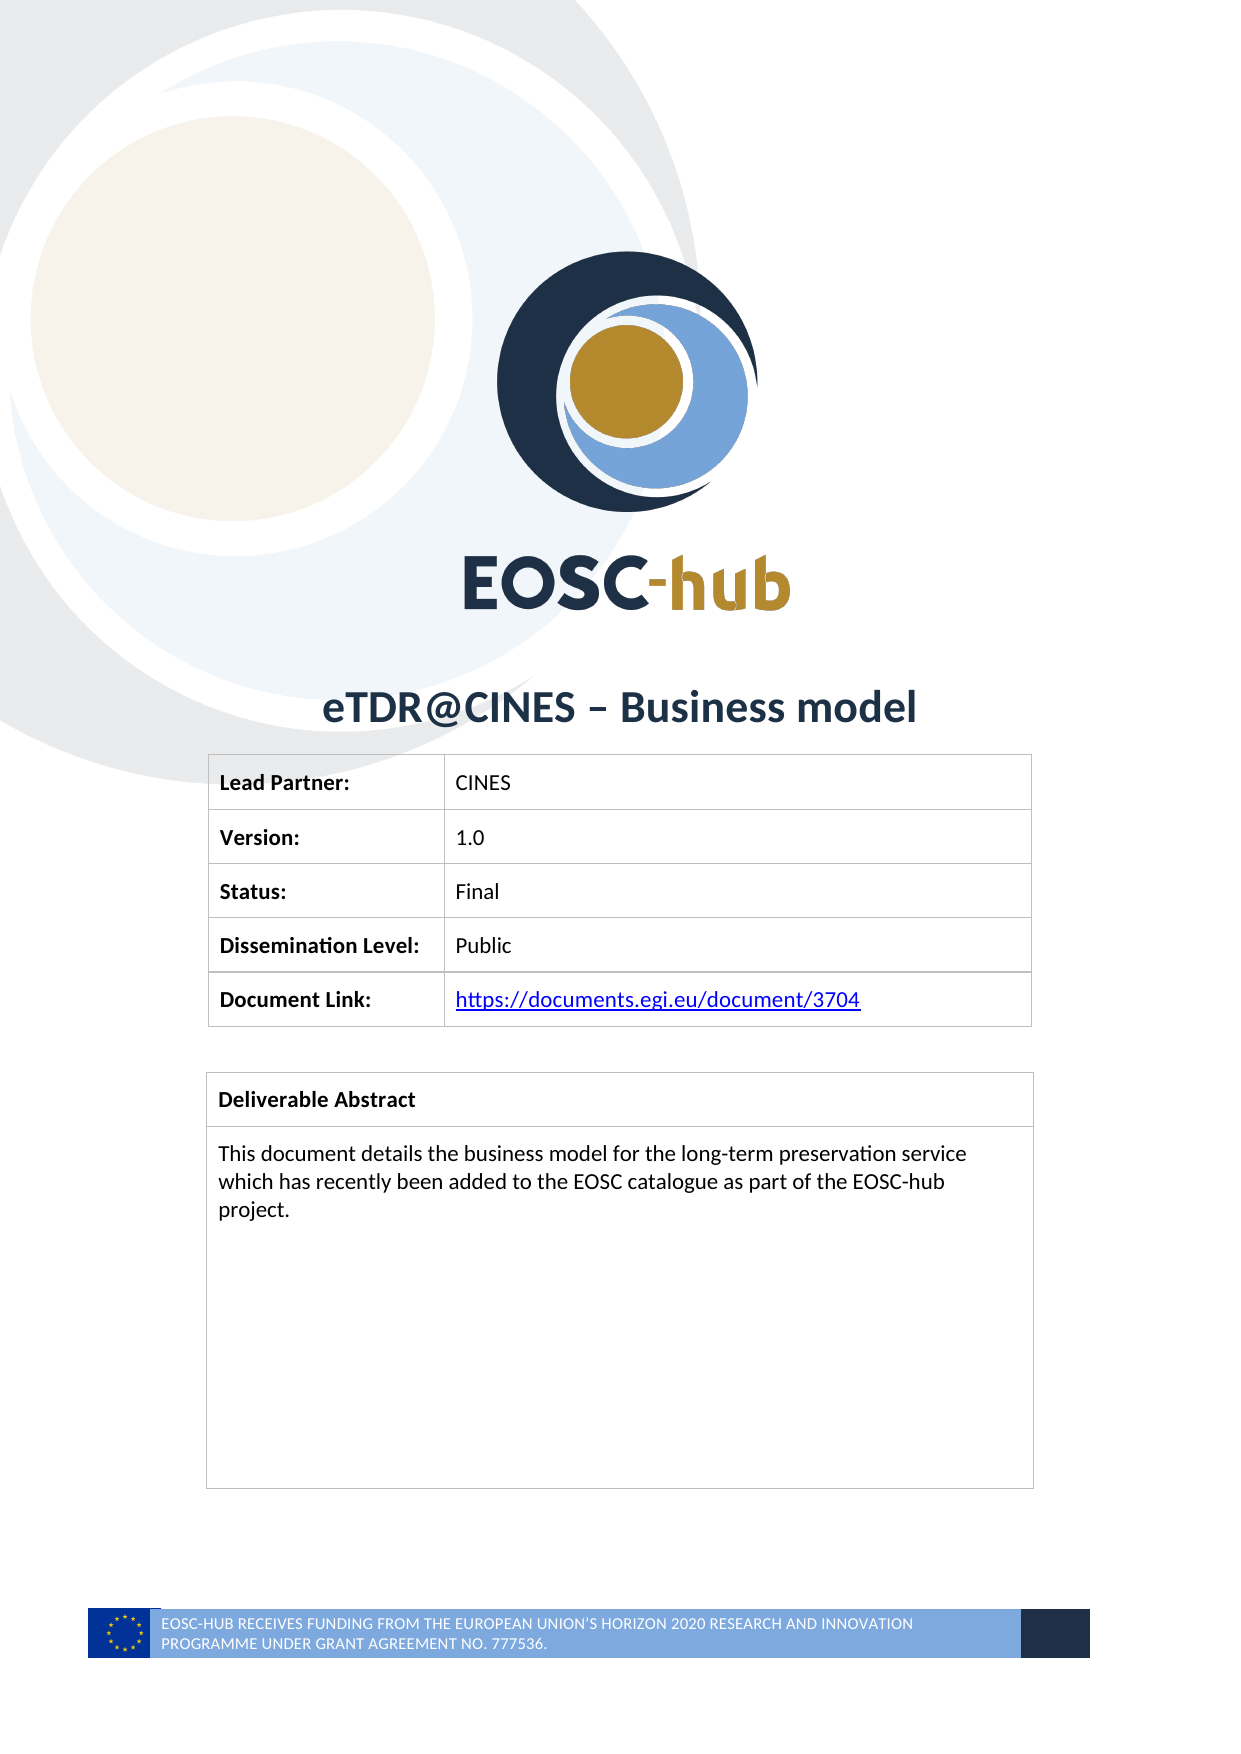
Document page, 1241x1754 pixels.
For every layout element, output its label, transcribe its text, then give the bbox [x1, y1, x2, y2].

table_cell This document details the business model for the long-term preservation service which has recently been added to the EOSC catalogue as part of the EOSC-hub project. [207, 1127, 1033, 1488]
table_cell Version: [209, 810, 444, 863]
title eTDR@CINES – Business model [150, 678, 1090, 733]
table_header CINES [445, 755, 1031, 809]
picture [0, 0, 1090, 825]
table_header Deliverable Abstract [207, 1073, 1033, 1126]
table_cell Dissemination Level: [209, 918, 444, 971]
table_cell Final [445, 864, 1031, 917]
table_cell 1.0 [445, 810, 1031, 863]
picture [88, 1608, 162, 1658]
table_cell Status: [209, 864, 444, 917]
table_cell Public [445, 918, 1031, 971]
table_header Lead Partner: [209, 755, 444, 809]
table_cell Document Link: [209, 973, 444, 1026]
table_cell https://documents.egi.eu/document/3704 [445, 973, 1031, 1026]
